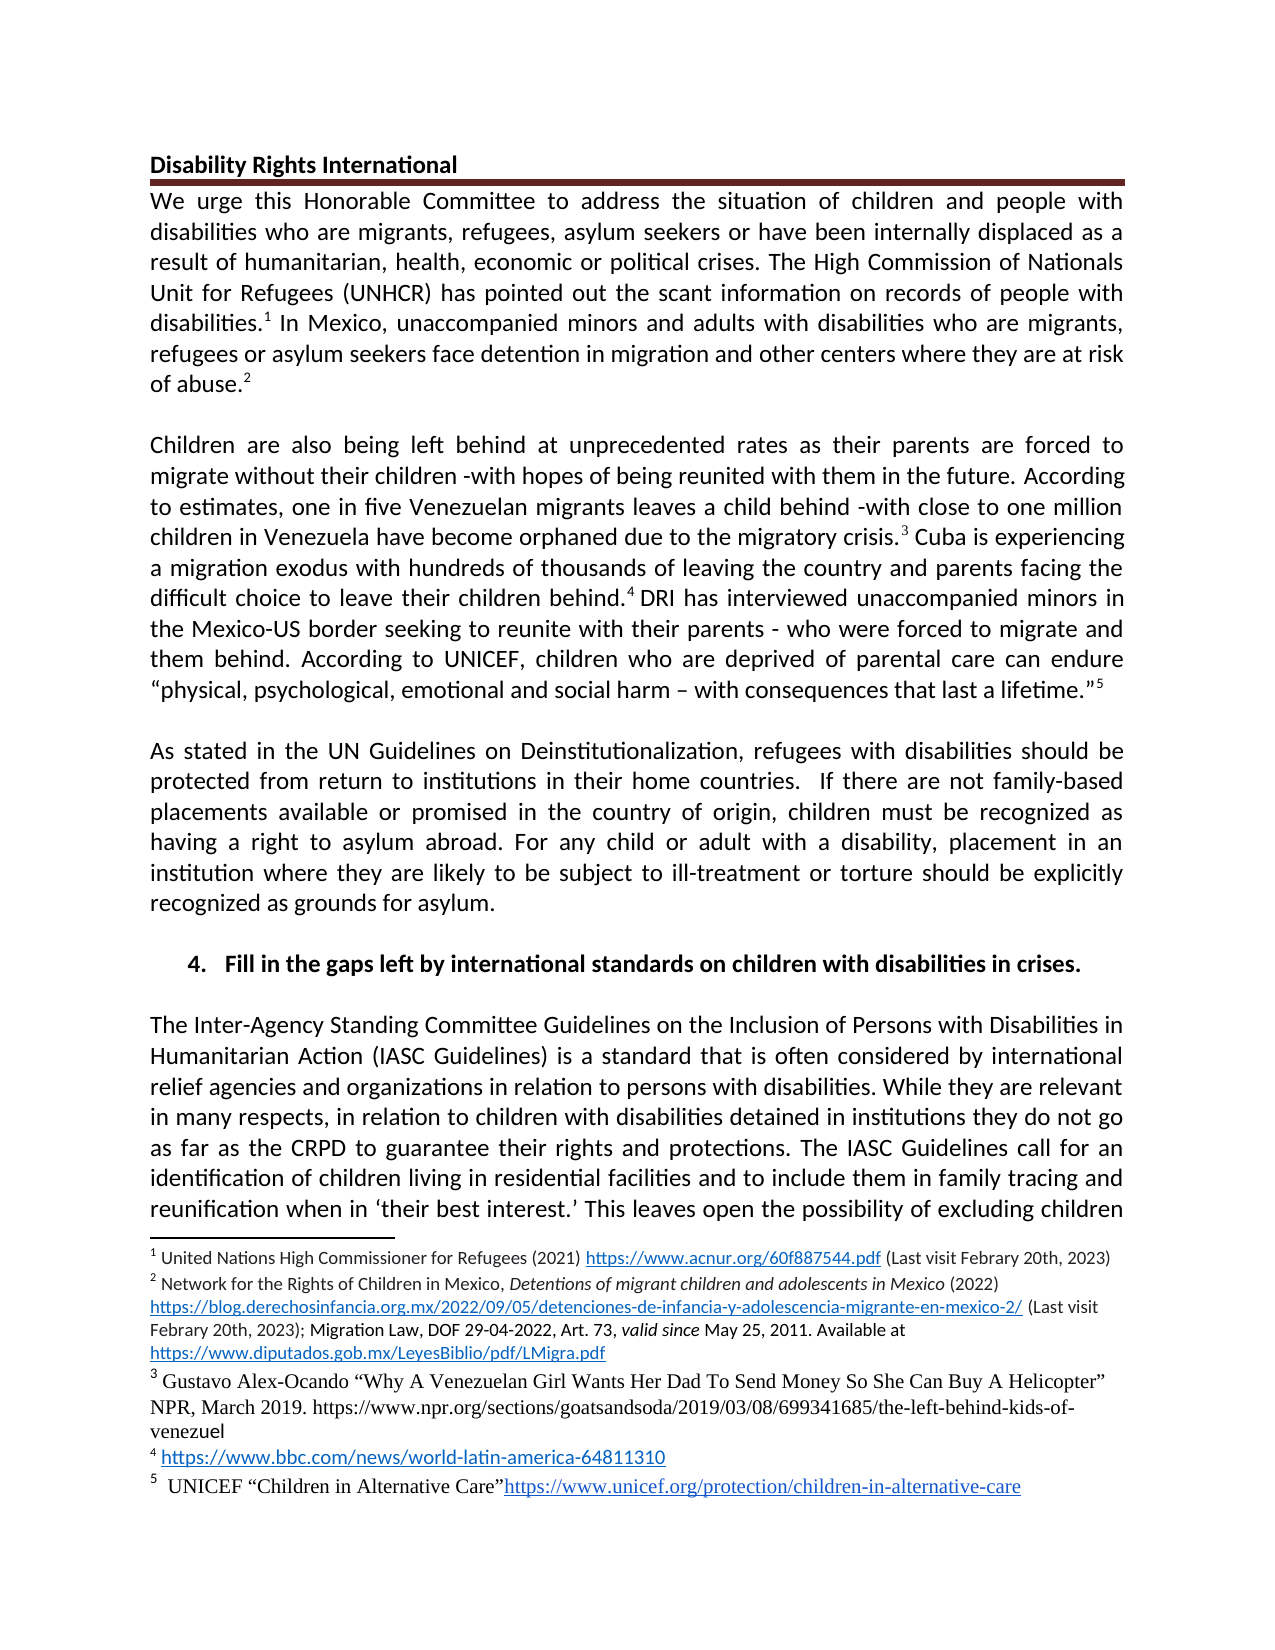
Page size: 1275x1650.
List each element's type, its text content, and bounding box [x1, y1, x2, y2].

text Children are also being left behind at unprecedented rates as their parents are forced to migrate without their children -with hopes of being reunited with them in the future. According to estimates, one in five Venezuelan migrants leaves a child behind -with close to one million children in Venezuela have become orphaned due to the migratory crisis. Cuba is experiencing a migration exodus with hundreds of thousands of leaving the country and parents facing the difficult choice to leave their children behind. DRI has interviewed unaccompanied minors in the Mexico-US border seeking to reunite with their parents - who were forced to migrate and them behind. According to UNICEF, children who are deprived of parental care can endure “physical, psychological, emotional and social harm – with consequences that last a lifetime.” [150, 430, 1125, 704]
text We urge this Honorable Committee to address the situation of children and people with disabilities who are migrants, refugees, asylum seekers or have been internally displaced as a result of humanitarian, health, economic or political crises. The High Commission of Nationals Unit for Refugees (UNHCR) has pointed out the scant information on records of people with disabilities. In Mexico, unaccompanied minors and adults with disabilities who are migrants, refugees or asylum seekers face detention in migration and other centers where they are at risk of abuse. [150, 186, 1125, 399]
list Fill in the gaps left by international standards on children with disabilities in crises. [187, 948, 1125, 979]
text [150, 1009, 1125, 1223]
text As stated in the UN Guidelines on Deinstitutionalization, refugees with disabilities should be protected from return to institutions in their home countries. If there are not family-based placements available or promised in the country of origin, children must be recognized as having a right to asylum abroad. For any child or adult with a disability, placement in an institution where they are likely to be subject to ill-treatment or torture should be explicitly recognized as grounds for asylum. [150, 735, 1125, 918]
